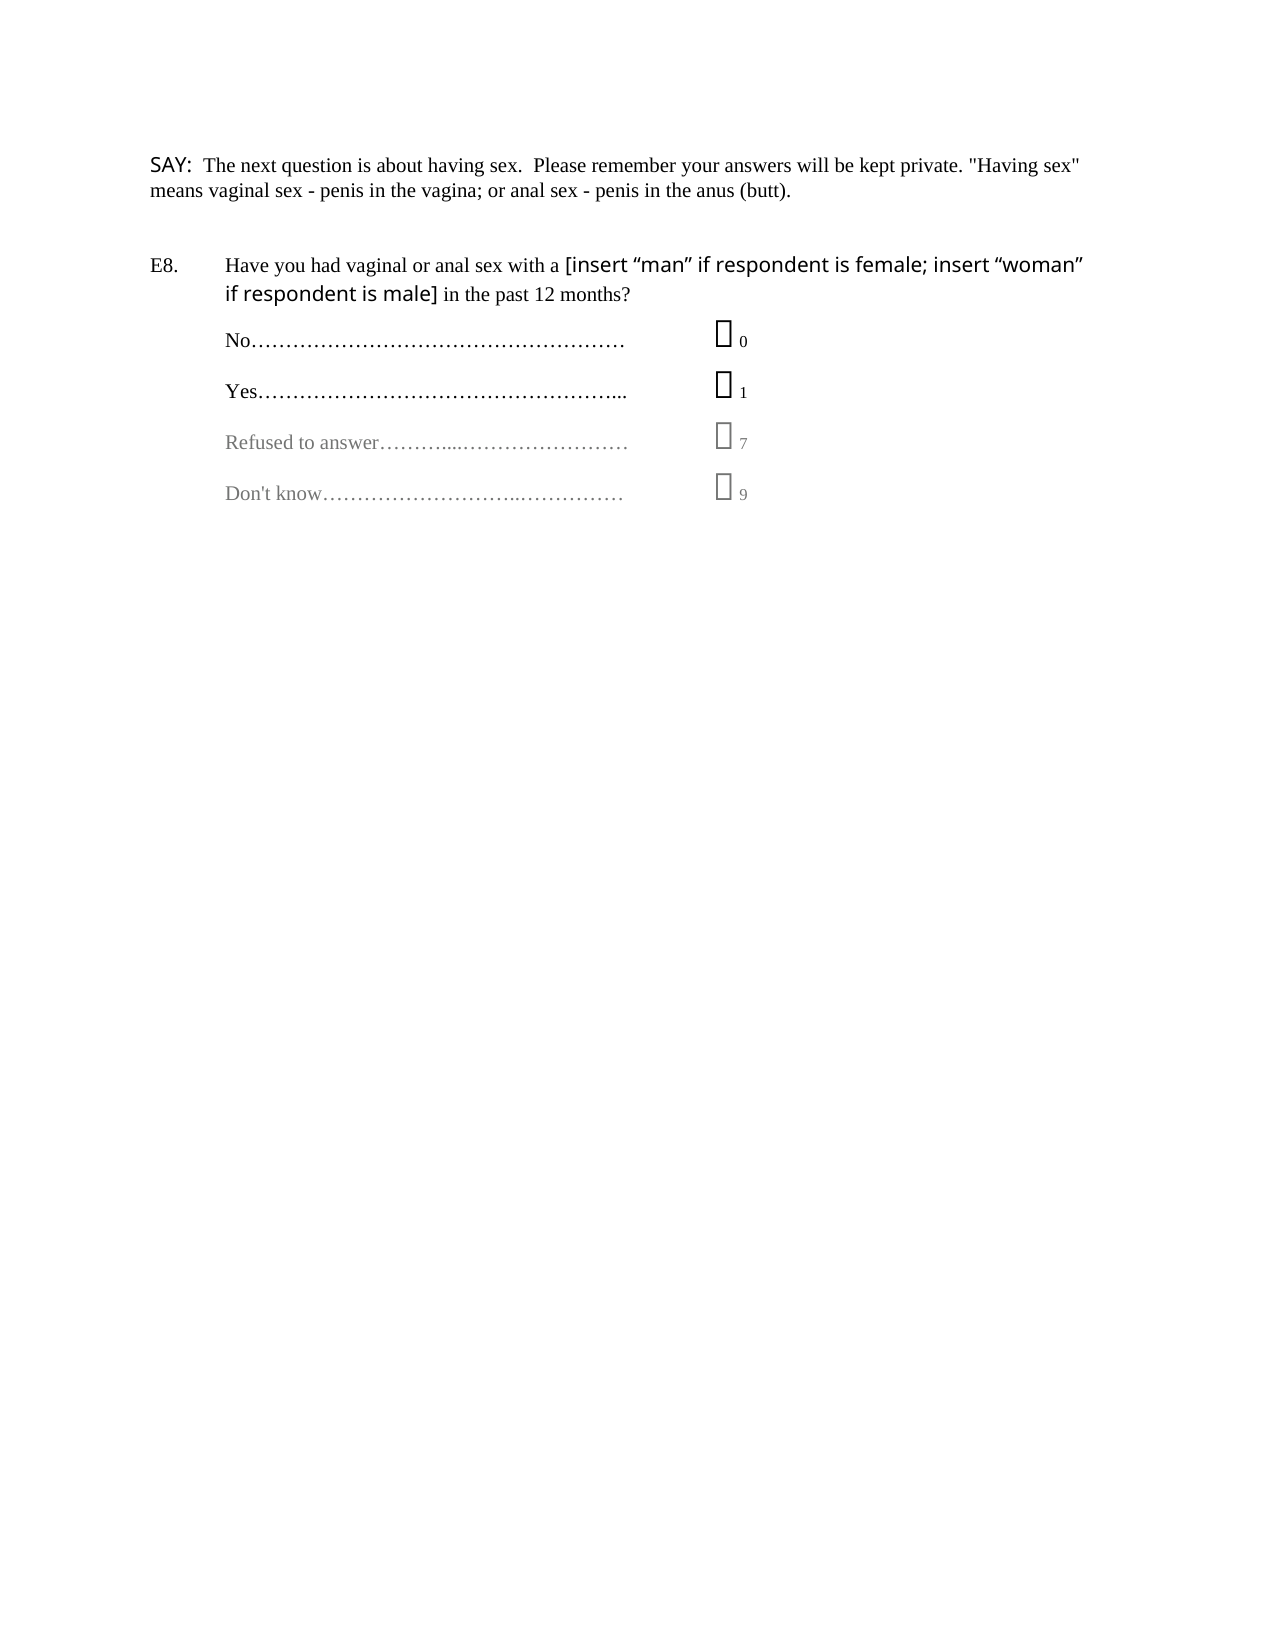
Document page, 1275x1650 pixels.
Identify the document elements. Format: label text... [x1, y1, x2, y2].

text SAY: The next question is about having sex. Please remember your answers will be kept private. "Having sex" means vaginal sex - penis in the vagina; or anal sex - penis in the anus (butt). [150, 150, 1125, 202]
text E8. Have you had vaginal or anal sex with a [insert “man” if respondent is female; insert “woman” if respondent is male] in the past 12 months? [150, 251, 1100, 307]
text Don't know………………………..……………  9 [150, 461, 1100, 512]
text Refused to answer………....……………………  7 [150, 409, 1100, 461]
text Yes……………………………………………...  1 [150, 358, 1100, 409]
text No………………………………………………  0 [150, 307, 1100, 358]
